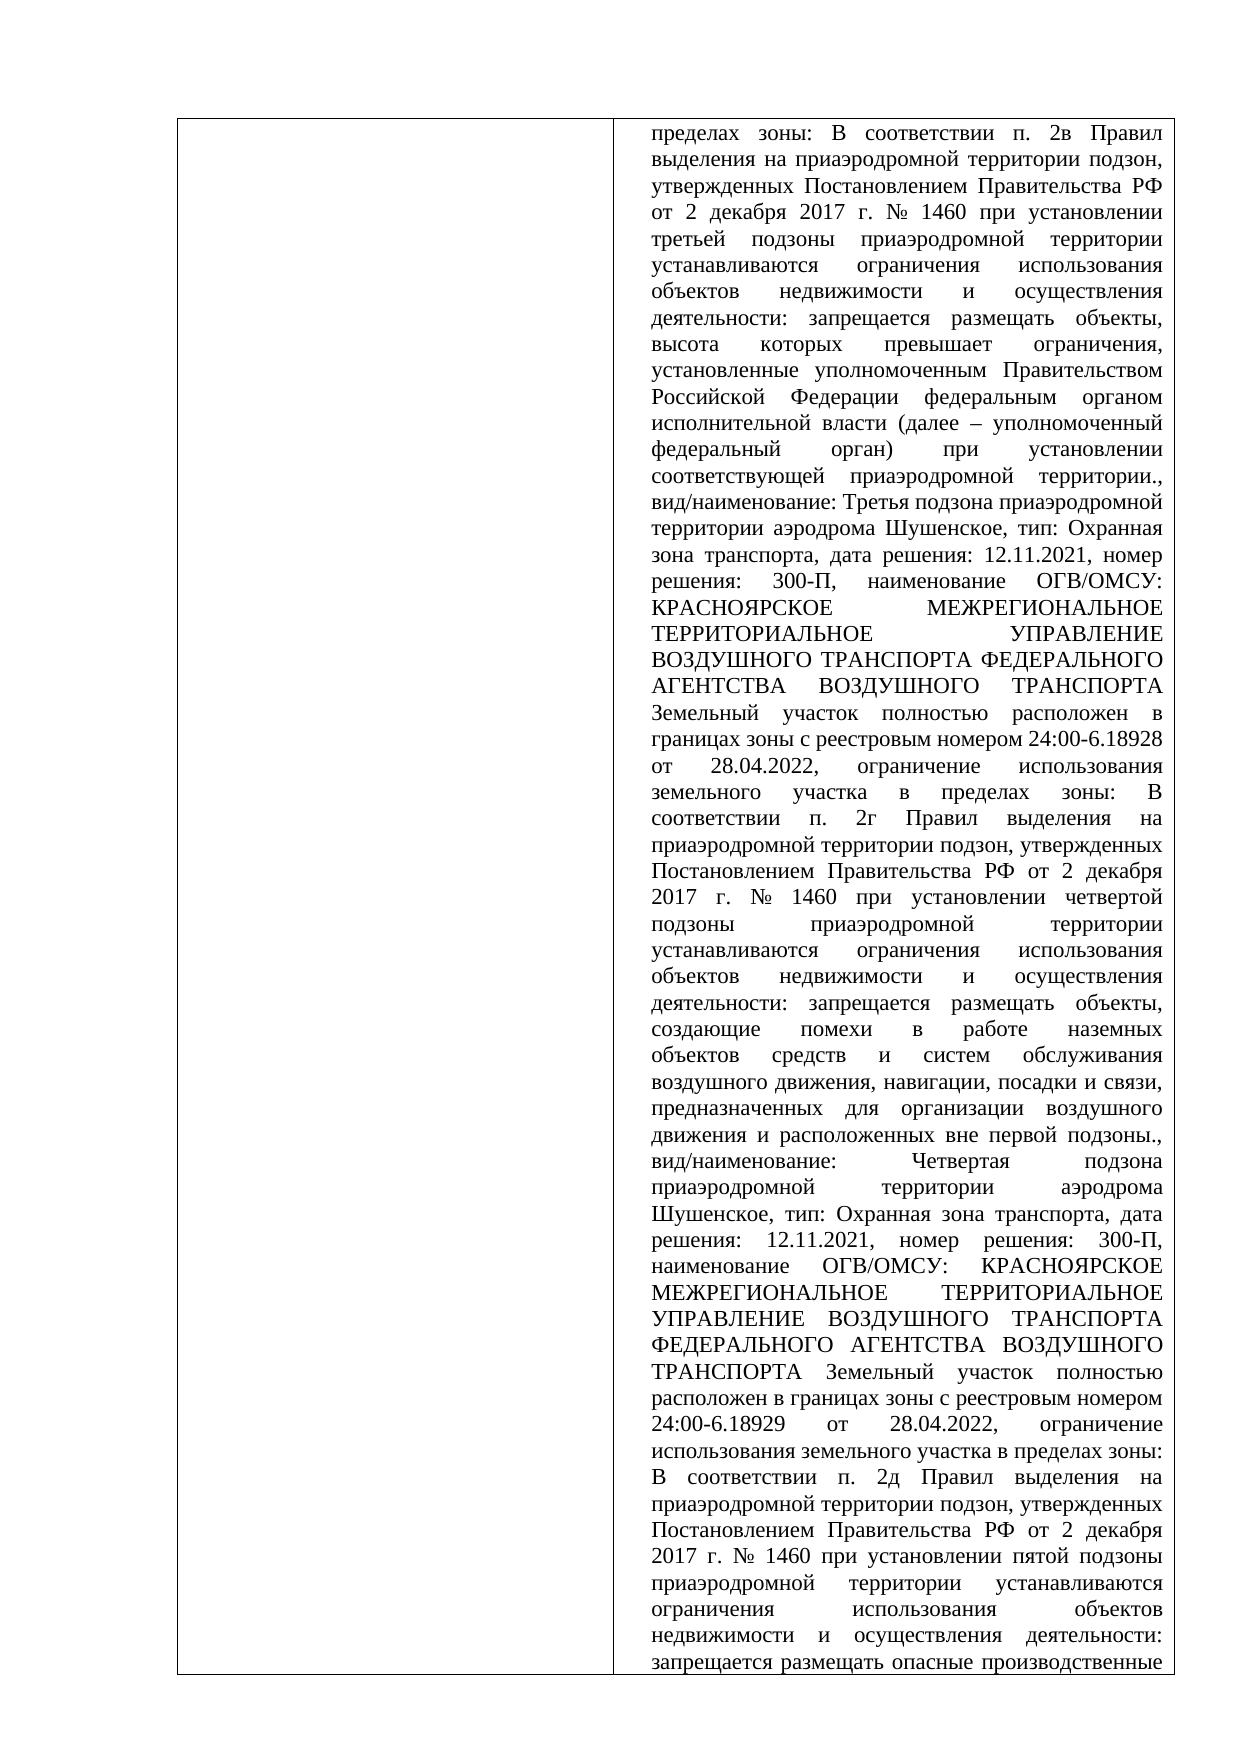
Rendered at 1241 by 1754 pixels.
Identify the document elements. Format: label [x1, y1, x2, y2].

table_cell [614, 119, 1174, 1674]
table_cell [178, 119, 613, 1674]
